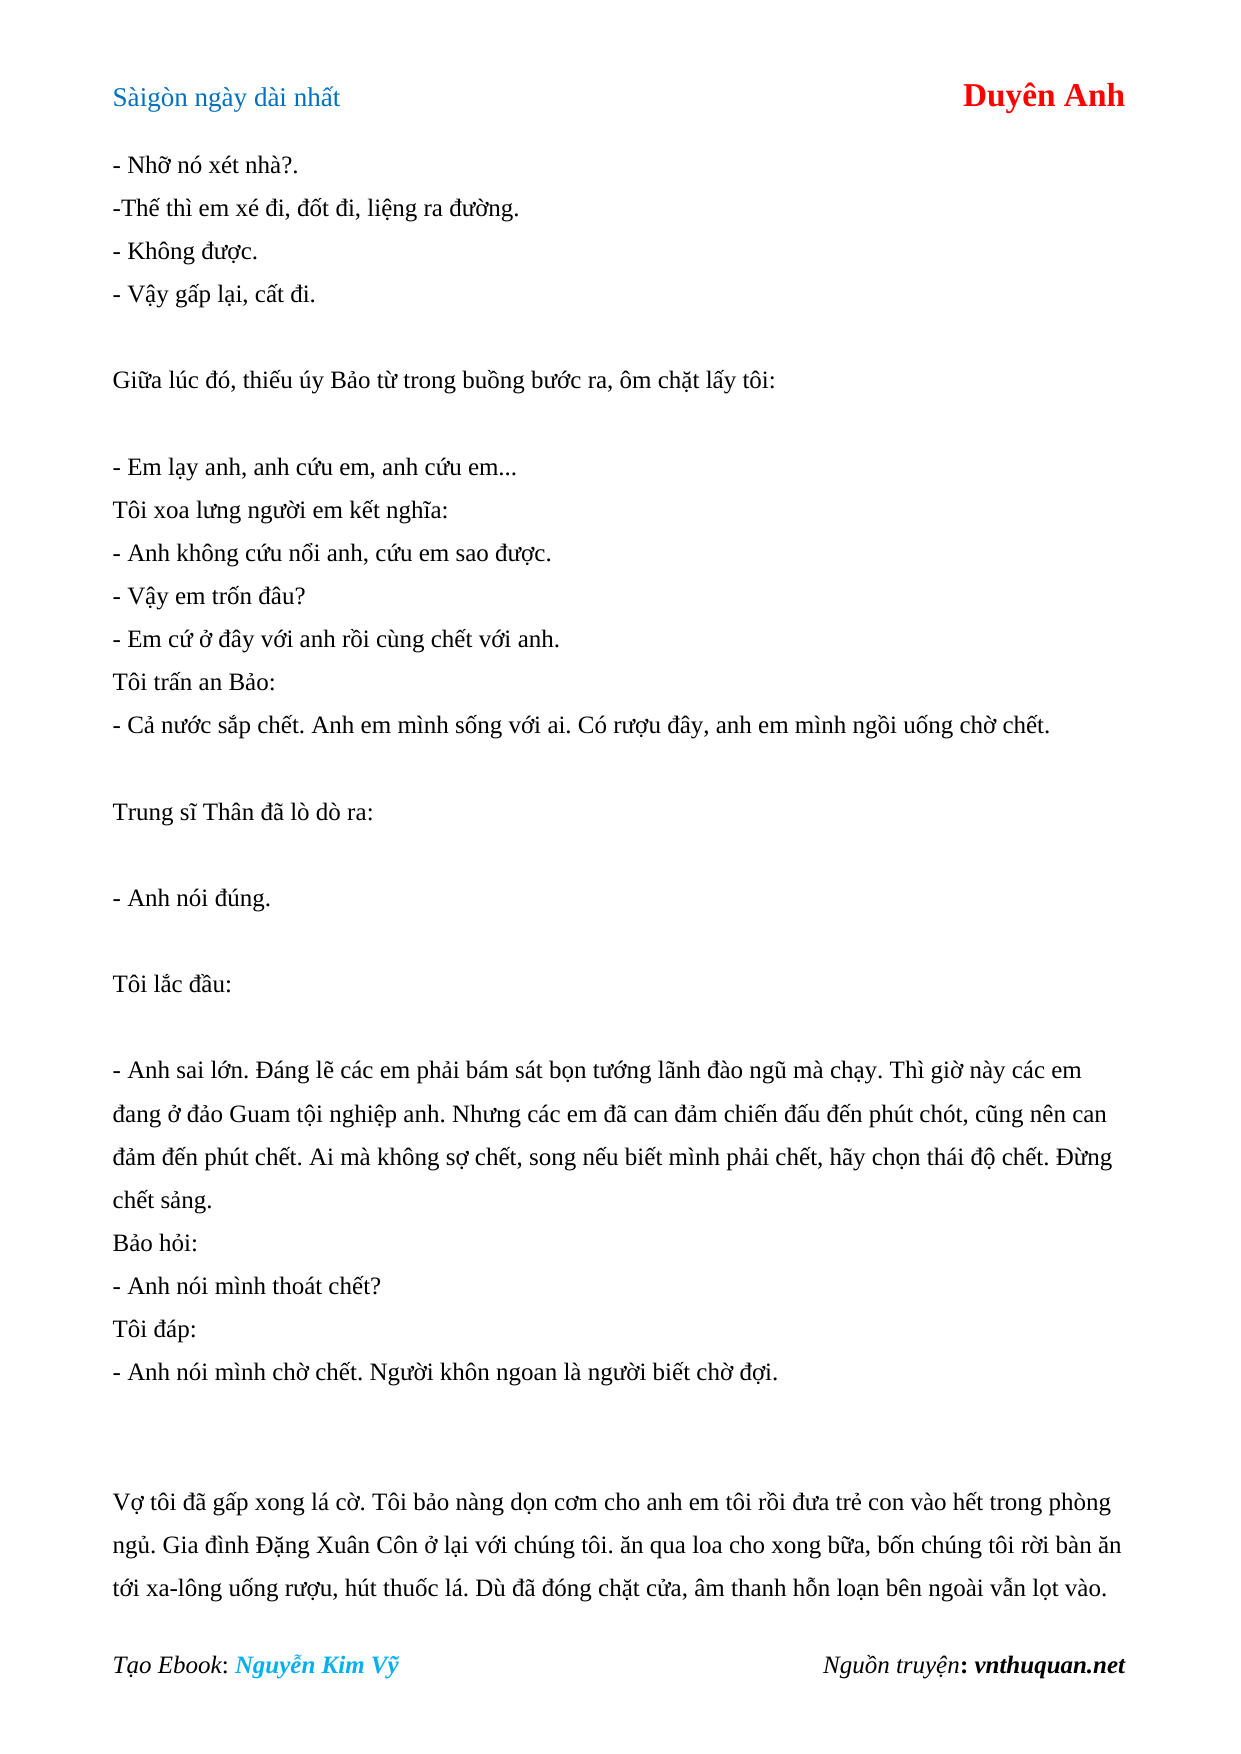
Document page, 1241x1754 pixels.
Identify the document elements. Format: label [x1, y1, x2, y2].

text [112, 150, 1128, 1602]
